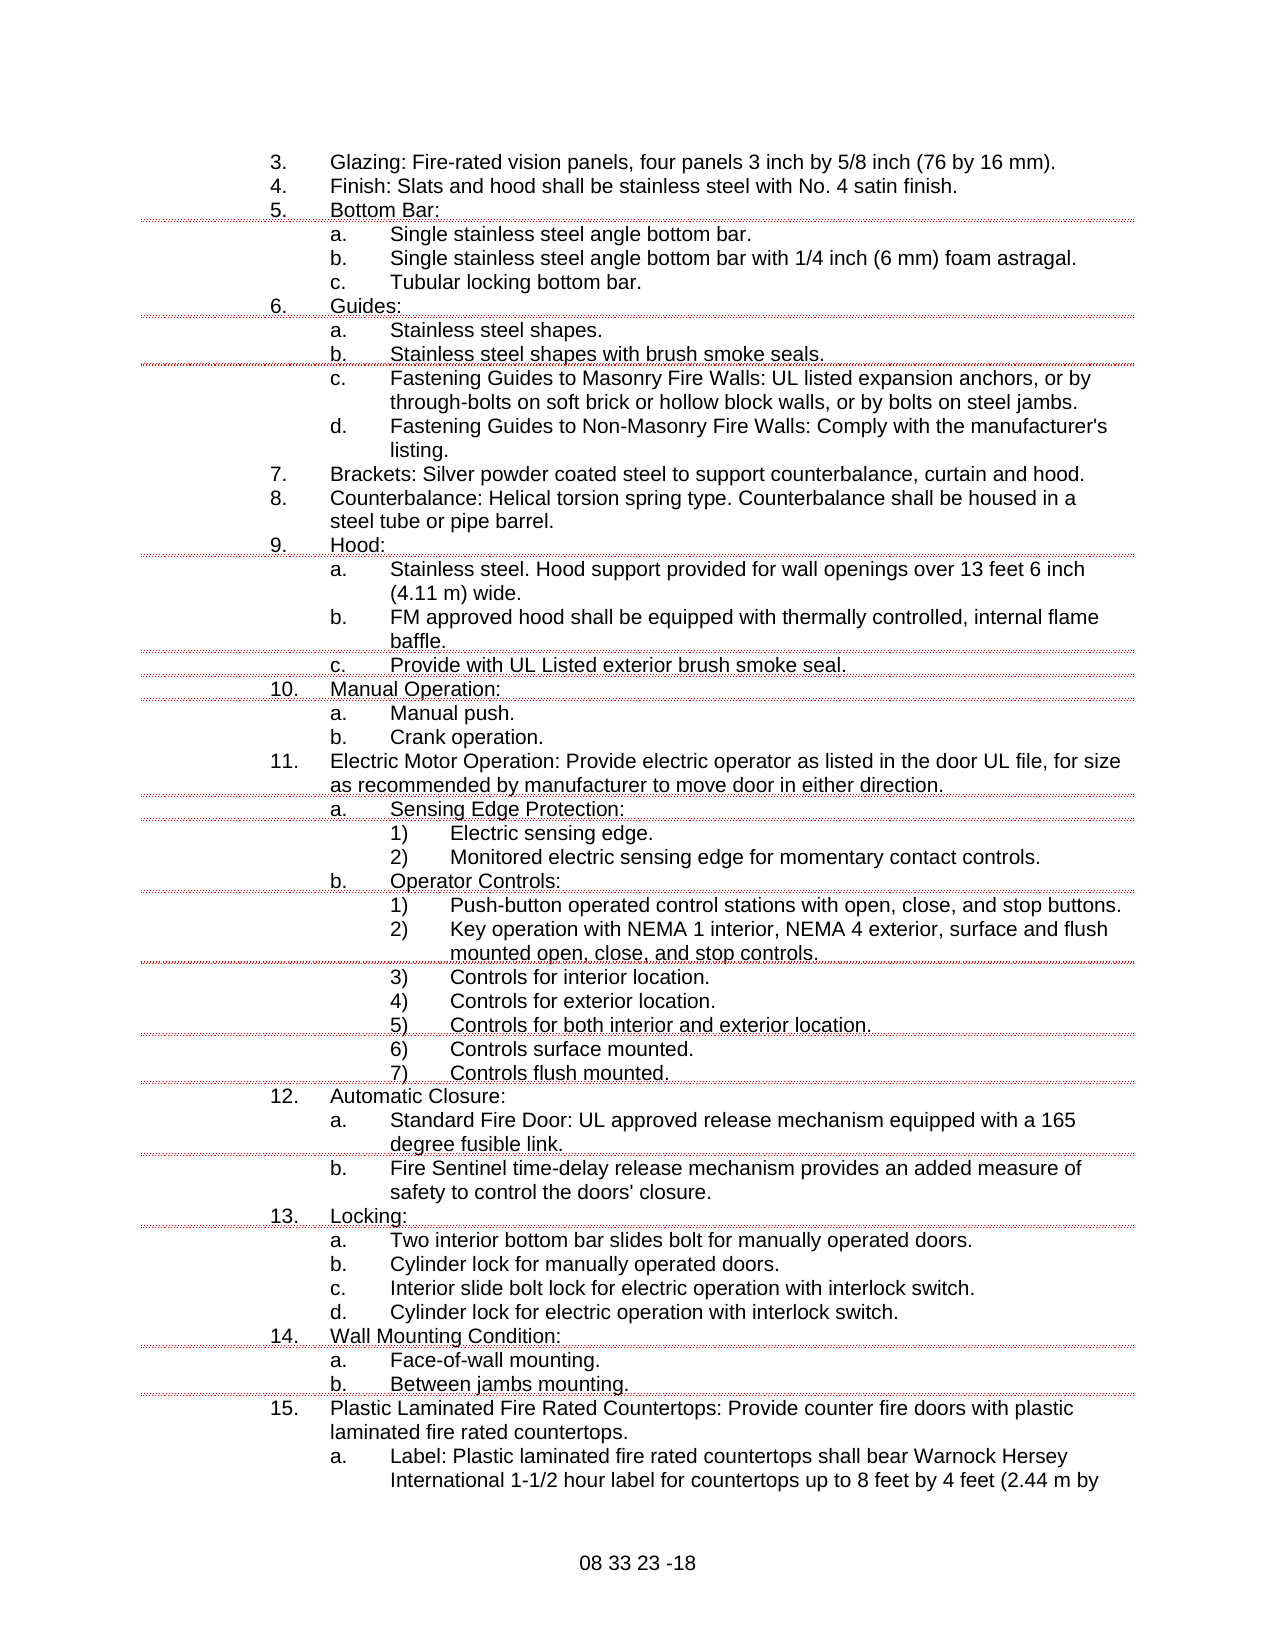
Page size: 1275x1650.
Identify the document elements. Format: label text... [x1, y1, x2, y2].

list FM approved hood shall be equipped with thermally controlled, internal flame baffle. [330, 605, 1125, 653]
list Crank operation. [330, 725, 1125, 749]
list Push-button operated control stations with open, close, and stop buttons. [390, 893, 1125, 917]
list Controls for exterior location. [390, 988, 1125, 1012]
list Standard Fire Door: UL approved release mechanism equipped with a 165 degree fusible link. [330, 1108, 1125, 1156]
list Glazing: Fire-rated vision panels, four panels 3 inch by 5/8 inch (76 by 16 mm). [270, 150, 1125, 174]
list Single stainless steel angle bottom bar with 1/4 inch (6 mm) foam astragal. [330, 246, 1125, 270]
list Single stainless steel angle bottom bar. [330, 222, 1125, 246]
list Controls for both interior and exterior location. [390, 1012, 1125, 1036]
list Electric sensing edge. [390, 821, 1125, 845]
list Key operation with NEMA 1 interior, NEMA 4 exterior, surface and flush mounted open, close, and stop controls. [390, 917, 1125, 964]
list Tubular locking bottom bar. [330, 270, 1125, 294]
list Fastening Guides to Masonry Fire Walls: UL listed expansion anchors, or by through-bolts on soft brick or hollow block walls, or by bolts on steel jambs. [330, 366, 1125, 413]
list Finish: Slats and hood shall be stainless steel with No. 4 satin finish. [270, 174, 1125, 198]
list Between jambs mounting. [330, 1372, 1125, 1396]
list Two interior bottom bar slides bolt for manually operated doors. [330, 1228, 1125, 1252]
list Automatic Closure: [270, 1084, 1125, 1108]
list Cylinder lock for electric operation with interlock switch. [330, 1300, 1125, 1324]
list Wall Mounting Condition: [270, 1324, 1125, 1348]
list Interior slide bolt lock for electric operation with interlock switch. [330, 1276, 1125, 1300]
list Manual push. [330, 701, 1125, 725]
list Controls surface mounted. [390, 1036, 1125, 1060]
list Sensing Edge Protection: [330, 797, 1125, 821]
list Hood: [270, 533, 1125, 557]
list Plastic Laminated Fire Rated Countertops: Provide counter fire doors with plastic laminated fire rated countertops. [270, 1396, 1125, 1444]
list Stainless steel shapes. [330, 318, 1125, 342]
list Controls flush mounted. [390, 1060, 1125, 1084]
list Stainless steel. Hood support provided for wall openings over 13 feet 6 inch (4.11 m) wide. [330, 557, 1125, 605]
list Counterbalance: Helical torsion spring type. Counterbalance shall be housed in a steel tube or pipe barrel. [270, 485, 1125, 533]
list Stainless steel shapes with brush smoke seals. [330, 342, 1125, 366]
list Guides: [270, 294, 1125, 318]
list Electric Motor Operation: Provide electric operator as listed in the door UL file, for size as recommended by manufacturer to move door in either direction. [270, 749, 1125, 797]
list Provide with UL Listed exterior brush smoke seal. [330, 653, 1125, 677]
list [330, 1444, 1125, 1492]
list Manual Operation: [270, 677, 1125, 701]
list Locking: [270, 1204, 1125, 1228]
list Controls for interior location. [390, 964, 1125, 988]
list Operator Controls: [330, 869, 1125, 893]
list Fire Sentinel time-delay release mechanism provides an added measure of safety to control the doors' closure. [330, 1156, 1125, 1204]
list Fastening Guides to Non-Masonry Fire Walls: Comply with the manufacturer's listing. [330, 413, 1125, 461]
list Monitored electric sensing edge for momentary contact controls. [390, 845, 1125, 869]
list Bottom Bar: [270, 198, 1125, 222]
list Brackets: Silver powder coated steel to support counterbalance, curtain and hood. [270, 461, 1125, 485]
list Cylinder lock for manually operated doors. [330, 1252, 1125, 1276]
list Face-of-wall mounting. [330, 1348, 1125, 1372]
